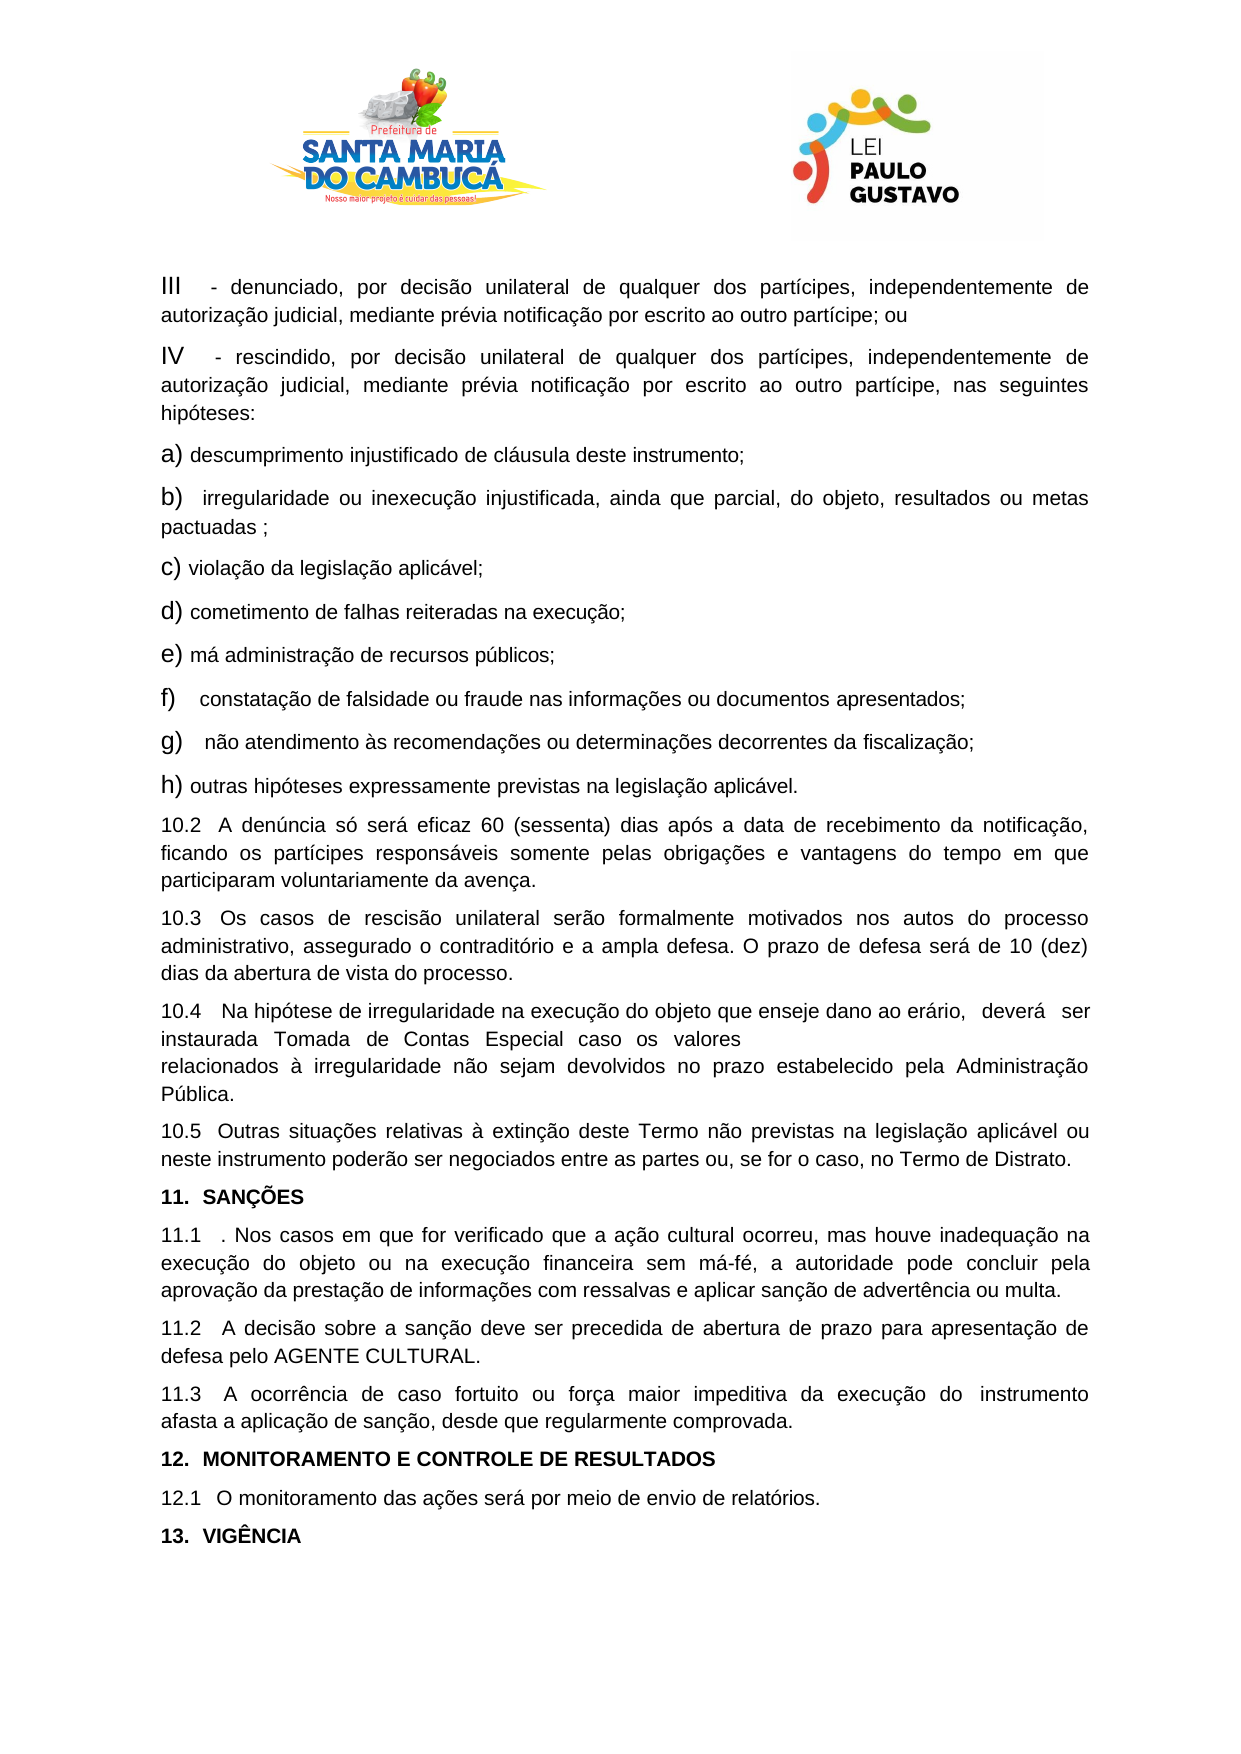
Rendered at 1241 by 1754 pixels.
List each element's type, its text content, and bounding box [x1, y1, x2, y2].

list Outras situações relativas à extinção deste Termo não previstas na legislação aplicável ou neste instrumento poderão ser negociados entre as partes ou, se for o caso, no Termo de Distrato. [161, 1119, 1091, 1171]
list - denunciado, por decisão unilateral de qualquer dos partícipes, independentemente de autorização judicial, mediante prévia notificação por escrito ao outro partícipe; ou [161, 271, 1091, 327]
picture [268, 64, 547, 205]
text relacionados à irregularidade não sejam devolvidos no prazo estabelecido pela Administração Pública. [161, 1054, 1090, 1106]
list A decisão sobre a sanção deve ser precedida de abertura de prazo para apresentação de defesa pelo AGENTE CULTURAL. [161, 1316, 1091, 1368]
subtitle MONITORAMENTO E CONTROLE DE RESULTADOS [161, 1447, 1103, 1471]
list . Nos casos em que for verificado que a ação cultural ocorreu, mas houve inadequação na execução do objeto ou na execução financeira sem má-fé, a autoridade pode concluir pela aprovação da prestação de informações com ressalvas e aplicar sanção de advertência ou multa. [161, 1223, 1091, 1302]
list descumprimento injustificado de cláusula deste instrumento; [161, 439, 1103, 467]
list A denúncia só será eficaz 60 (sessenta) dias após a data de recebimento da notificação, ficando os partícipes responsáveis somente pelas obrigações e vantagens do tempo em que participaram voluntariamente da avença. [161, 813, 1090, 892]
list constatação de falsidade ou fraude nas informações ou documentos apresentados; [161, 683, 1090, 712]
subtitle VIGÊNCIA [161, 1524, 1103, 1548]
list outras hipóteses expressamente previstas na legislação aplicável. [161, 770, 1103, 798]
list - rescindido, por decisão unilateral de qualquer dos partícipes, independentemente de autorização judicial, mediante prévia notificação por escrito ao outro partícipe, nas seguintes hipóteses: [161, 341, 1090, 425]
list não atendimento às recomendações ou determinações decorrentes da fiscalização; [161, 726, 1090, 755]
list má administração de recursos públicos; [161, 639, 1103, 668]
list O monitoramento das ações será por meio de envio de relatórios. [161, 1486, 1103, 1509]
picture [790, 51, 1044, 241]
list Os casos de rescisão unilateral serão formalmente motivados nos autos do processo administrativo, assegurado o contraditório e a ampla defesa. O prazo de defesa será de 10 (dez) dias da abertura de vista do processo. [161, 906, 1090, 985]
list Na hipótese de irregularidade na execução do objeto que enseje dano ao erário, deverá ser instaurada Tomada de Contas Especial caso os valores [161, 999, 1090, 1050]
list cometimento de falhas reiteradas na execução; [161, 596, 1103, 624]
list violação da legislação aplicável; [161, 552, 1103, 581]
subtitle SANÇÕES [161, 1184, 1103, 1208]
list irregularidade ou inexecução injustificada, ainda que parcial, do objeto, resultados ou metas pactuadas ; [161, 482, 1090, 538]
list A ocorrência de caso fortuito ou força maior impeditiva da execução do instrumento afasta a aplicação de sanção, desde que regularmente comprovada. [161, 1382, 1090, 1433]
